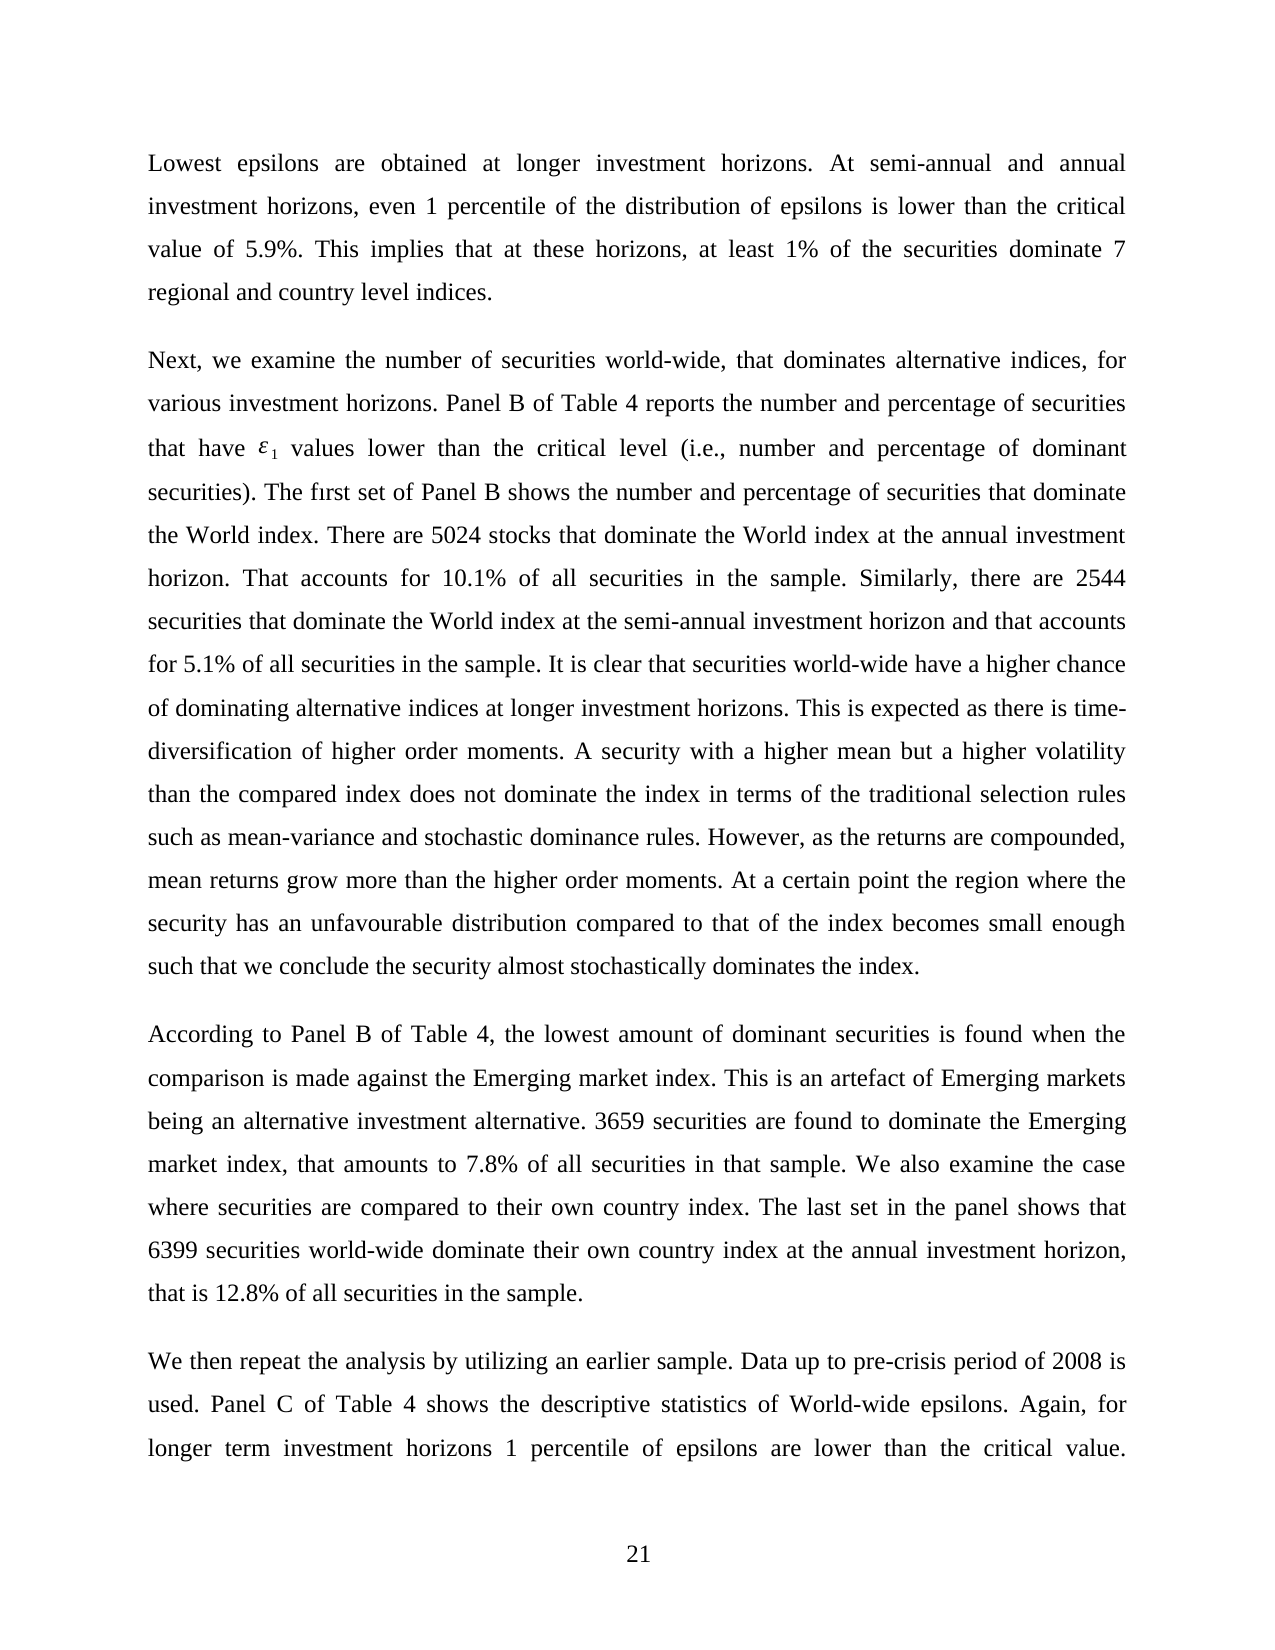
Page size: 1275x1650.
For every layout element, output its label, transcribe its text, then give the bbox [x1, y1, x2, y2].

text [148, 1346, 1127, 1461]
text Next, we examine the number of securities world-wide, that dominates alternative indices, for various investment horizons. Panel B of Table 4 reports the number and percentage of securities that have values lower than the critical level (i.e., number and percentage of dominant securities). The fırst set of Panel B shows the number and percentage of securities that dominate the World index. There are 5024 stocks that dominate the World index at the annual investment horizon. That accounts for 10.1% of all securities in the sample. Similarly, there are 2544 securities that dominate the World index at the semi-annual investment horizon and that accounts for 5.1% of all securities in the sample. It is clear that securities world-wide have a higher chance of dominating alternative indices at longer investment horizons. This is expected as there is time-diversification of higher order moments. A security with a higher mean but a higher volatility than the compared index does not dominate the index in terms of the traditional selection rules such as mean-variance and stochastic dominance rules. However, as the returns are compounded, mean returns grow more than the higher order moments. At a certain point the region where the security has an unfavourable distribution compared to that of the index becomes small enough such that we conclude the security almost stochastically dominates the index. [148, 345, 1127, 980]
text According to Panel B of Table 4, the lowest amount of dominant securities is found when the comparison is made against the Emerging market index. This is an artefact of Emerging markets being an alternative investment alternative. 3659 securities are found to dominate the Emerging market index, that amounts to 7.8% of all securities in that sample. We also examine the case where securities are compared to their own country index. The last set in the panel shows that 6399 securities world-wide dominate their own country index at the annual investment horizon, that is 12.8% of all securities in the sample. [148, 1019, 1127, 1307]
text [148, 148, 1127, 306]
